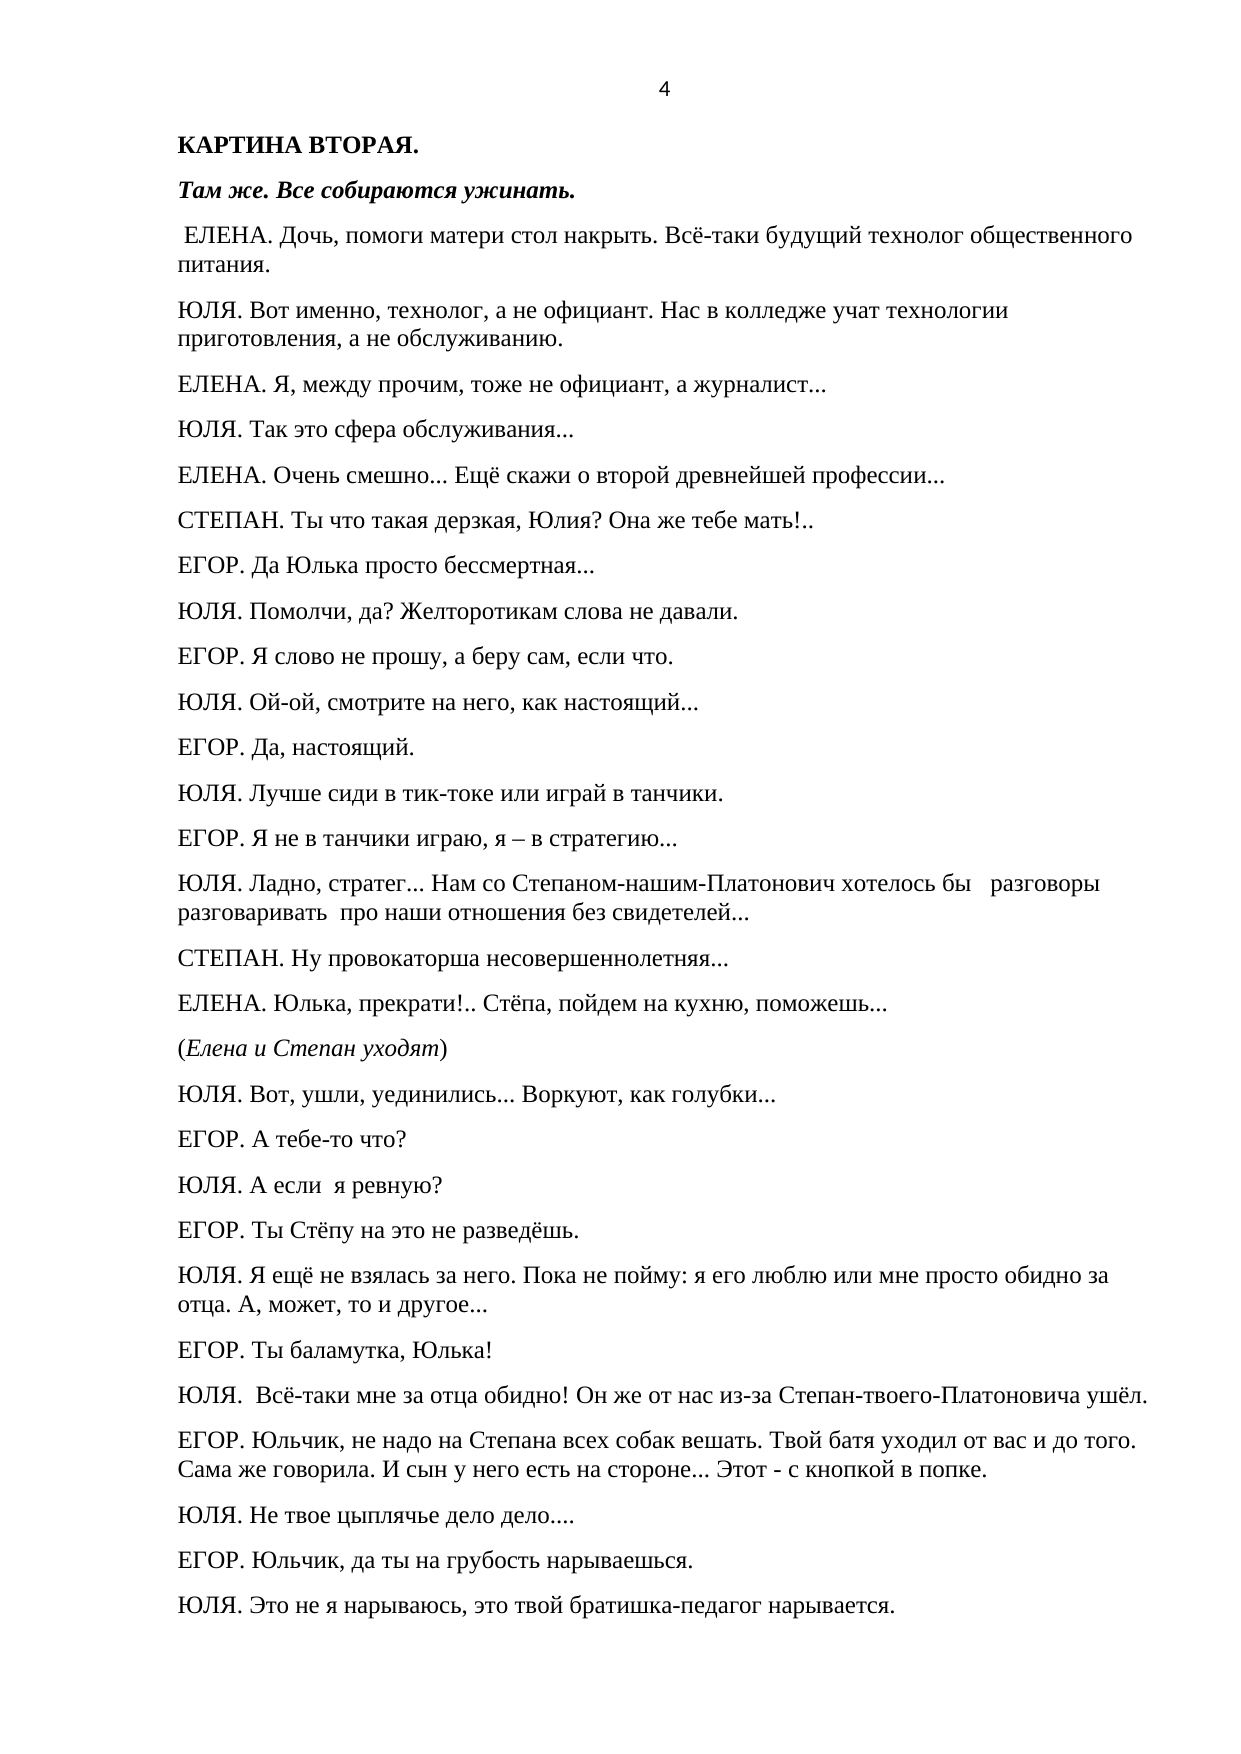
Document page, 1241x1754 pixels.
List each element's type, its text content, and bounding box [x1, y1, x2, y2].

text СТЕПАН. Ты что такая дерзкая, Юлия? Она же тебе мать!.. [177, 505, 1152, 534]
text ЕГОР. Ты Стёпу на это не разведёшь. [177, 1215, 1152, 1244]
text ЮЛЯ. Вот, ушли, уединились... Воркуют, как голубки... [177, 1079, 1152, 1108]
text (Елена и Степан уходят) [177, 1033, 1152, 1062]
text ЕЛЕНА. Я, между прочим, тоже не официант, а журналист... [177, 369, 1152, 398]
text Там же. Все собираются ужинать. [177, 175, 1152, 204]
text ЮЛЯ. А если я ревную? [177, 1170, 1152, 1198]
text СТЕПАН. Ну провокаторша несовершеннолетняя... [177, 943, 1152, 971]
text ЮЛЯ. Не твое цыплячье дело дело.... [177, 1500, 1152, 1528]
text ЕГОР. Я не в танчики играю, я – в стратегию... [177, 823, 1152, 852]
text Картина вторая. [177, 130, 1152, 158]
text ЕГОР. А тебе-то что? [177, 1124, 1152, 1153]
text ЕГОР. Я слово не прошу, а беру сам, если что. [177, 641, 1152, 670]
text ЮЛЯ. Это не я нарываюсь, это твой братишка-педагог нарывается. [177, 1591, 1152, 1619]
text ЮЛЯ. Вот именно, технолог, а не официант. Нас в колледже учат технологии приготовления, а не обслуживанию. [177, 295, 1152, 352]
text ЮЛЯ. Помолчи, да? Желторотикам слова не давали. [177, 596, 1152, 625]
text ЮЛЯ. Всё-таки мне за отца обидно! Он же от нас из-за Степан-твоего-Платоновича ушёл. [177, 1380, 1152, 1409]
text ЮЛЯ. Так это сфера обслуживания... [177, 414, 1152, 443]
text ЮЛЯ. Ладно, стратег... Нам со Степаном-нашим-Платонович хотелось бы разговоры разговаривать про наши отношения без свидетелей... [177, 868, 1152, 926]
text ЮЛЯ. Я ещё не взялась за него. Пока не пойму: я его люблю или мне просто обидно за отца. А, может, то и другое... [177, 1261, 1152, 1318]
text ЕГОР. Да Юлька просто бессмертная... [177, 551, 1152, 579]
text ЕГОР. Юльчик, не надо на Степана всех собак вешать. Твой батя уходил от вас и до того. Сама же говорила. И сын у него есть на стороне... Этот - с кнопкой в попке. [177, 1426, 1152, 1483]
text ЕГОР. Ты баламутка, Юлька! [177, 1335, 1152, 1363]
text ЮЛЯ. Ой-ой, смотрите на него, как настоящий... [177, 687, 1152, 716]
text ЕЛЕНА. Дочь, помоги матери стол накрыть. Всё-таки будущий технолог общественного питания. [177, 221, 1152, 278]
text ЕГОР. Юльчик, да ты на грубость нарываешься. [177, 1545, 1152, 1574]
text ЕЛЕНА. Очень смешно... Ещё скажи о второй древнейшей профессии... [177, 460, 1152, 488]
text ЮЛЯ. Лучше сиди в тик-токе или играй в танчики. [177, 778, 1152, 806]
text ЕГОР. Да, настоящий. [177, 732, 1152, 761]
text ЕЛЕНА. Юлька, прекрати!.. Стёпа, пойдем на кухню, поможешь... [177, 988, 1152, 1017]
